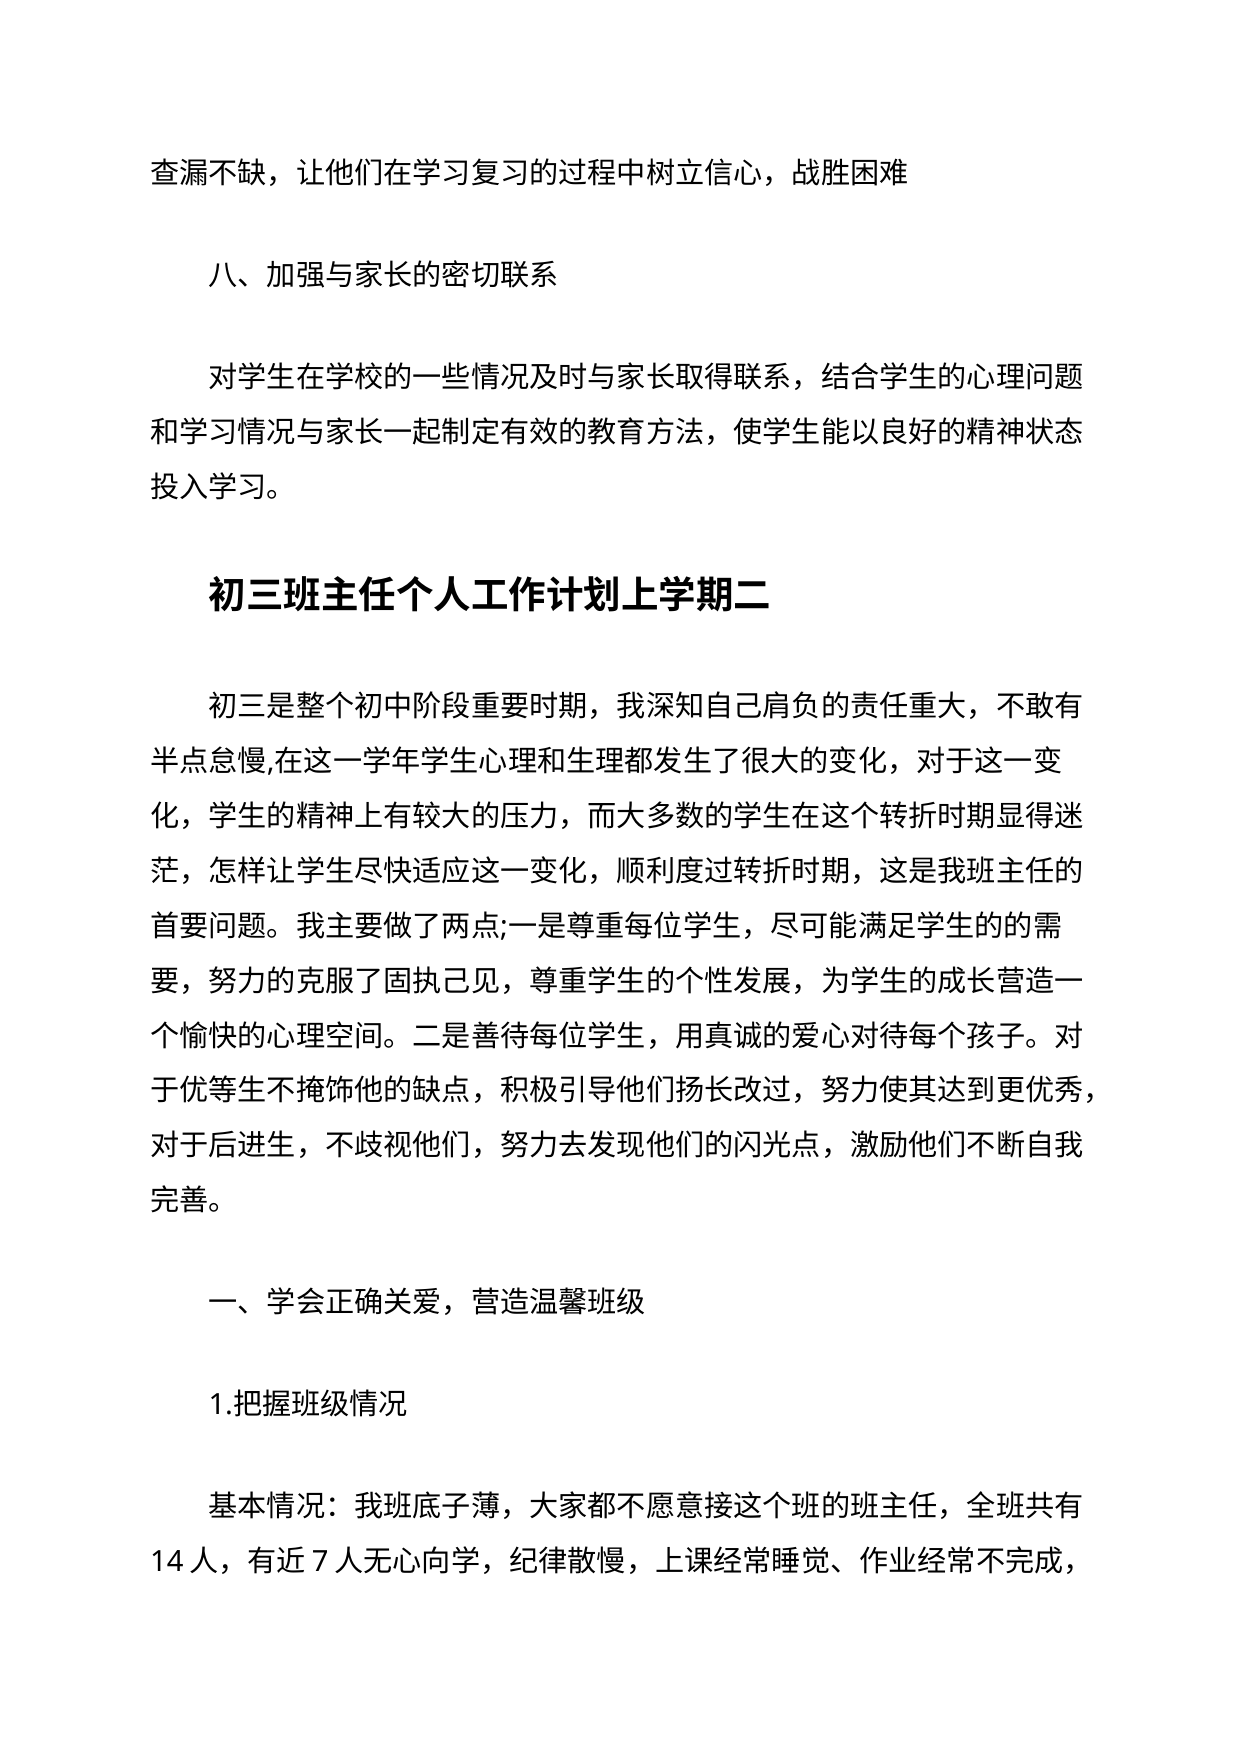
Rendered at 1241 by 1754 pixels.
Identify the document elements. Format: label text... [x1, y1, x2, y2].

text 1.把握班级情况 [150, 1380, 1090, 1423]
text 八、加强与家长的密切联系 [150, 252, 1090, 294]
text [150, 1482, 1090, 1579]
text 初三是整个初中阶段重要时期，我深知自己肩负的责任重大，不敢有半点怠慢,在这一学年学生心理和生理都发生了很大的变化，对于这一变化，学生的精神上有较大的压力，而大多数的学生在这个转折时期显得迷茫，怎样让学生尽快适应这一变化，顺利度过转折时期，这是我班主任的首要问题。我主要做了两点;一是尊重每位学生，尽可能满足学生的的需要，努力的克服了固执己见，尊重学生的个性发展，为学生的成长营造一个愉快的心理空间。二是善待每位学生，用真诚的爱心对待每个孩子。对于优等生不掩饰他的缺点，积极引导他们扬长改过，努力使其达到更优秀，对于后进生，不歧视他们，努力去发现他们的闪光点，激励他们不断自我完善。 [150, 682, 1090, 1219]
text 对学生在学校的一些情况及时与家长取得联系，结合学生的心理问题和学习情况与家长一起制定有效的教育方法，使学生能以良好的精神状态投入学习。 [150, 353, 1090, 506]
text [150, 150, 1090, 192]
text 一、学会正确关爱，营造温馨班级 [150, 1278, 1090, 1321]
text 初三班主任个人工作计划上学期二 [150, 565, 1090, 619]
